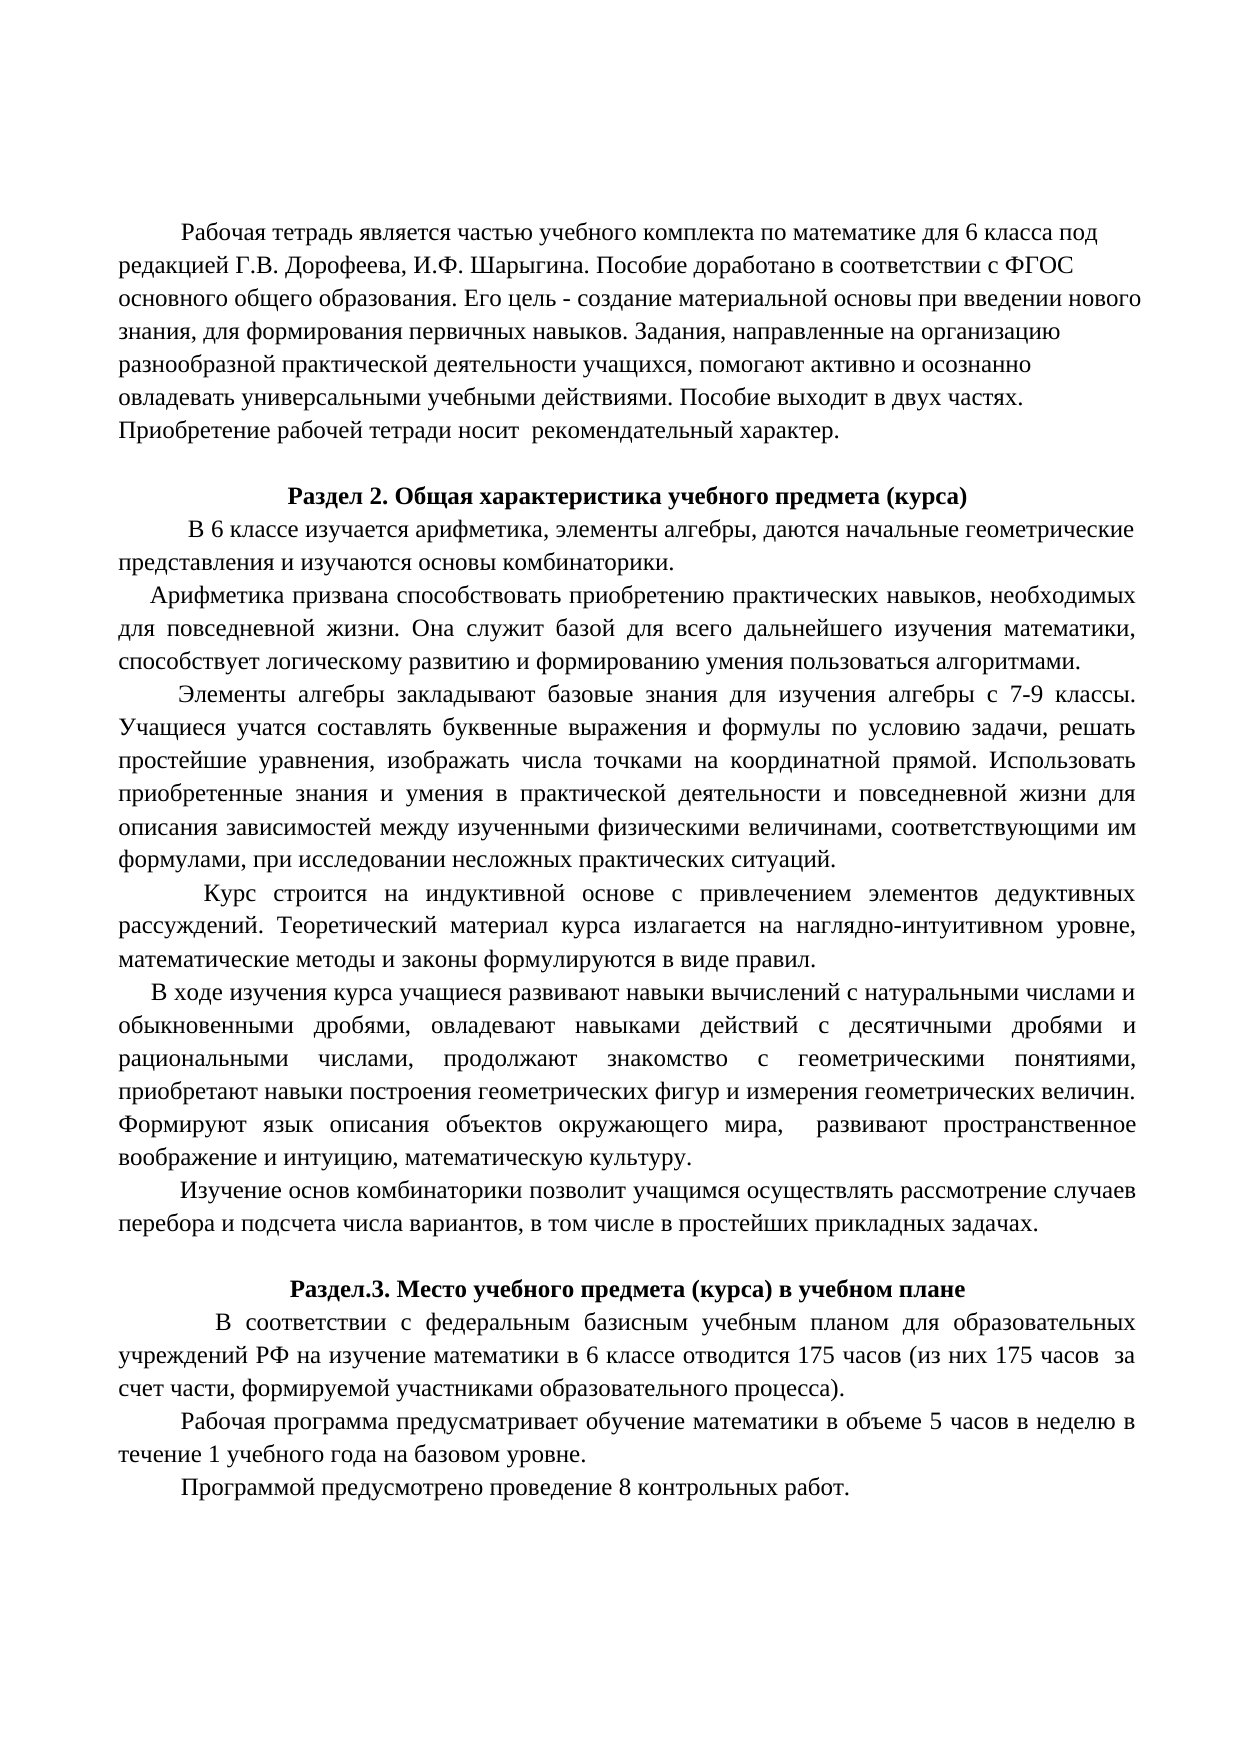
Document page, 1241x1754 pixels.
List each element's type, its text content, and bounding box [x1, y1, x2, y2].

text Курс строится на индуктивной основе с привлечением элементов дедуктивных рассуждений. Теоретический материал курса излагается на наглядно-интуитивном уровне, математические методы и законы формулируются в виде правил. [118, 878, 1137, 972]
text В соответствии с федеральным базисным учебным планом для образовательных учреждений РФ на изучение математики в 6 классе отводится 175 часов (из них 175 часов за счет части, формируемой участниками образовательного процесса). [118, 1307, 1137, 1402]
text Программой предусмотрено проведение 8 контрольных работ. [118, 1472, 1137, 1501]
text Изучение основ комбинаторики позволит учащимся осуществлять рассмотрение случаев перебора и подсчета числа вариантов, в том числе в простейших прикладных задачах. [118, 1175, 1137, 1237]
text В 6 классе изучается арифметика, элементы алгебры, даются начальные геометрические представления и изучаются основы комбинаторики. [118, 514, 1137, 576]
text Раздел 2. Общая характеристика учебного предмета (курса) [118, 481, 1137, 510]
text Рабочая программа предусматривает обучение математики в объеме 5 часов в неделю в течение 1 учебного года на базовом уровне. [118, 1406, 1137, 1468]
text Рабочая тетрадь является частью учебного комплекта по математике для 6 класса под редакцией Г.В. Дорофеева, И.Ф. Шарыгина. Пособие доработано в соответствии с ФГОС основного общего образования. Его цель - создание материальной основы при введении нового знания, для формирования первичных навыков. Задания, направленные на организацию разнообразной практической деятельности учащихся, помогают активно и осознанно овладевать универсальными учебными действиями. Пособие выходит в двух частях. Приобретение рабочей тетради носит рекомендательный характер. [118, 217, 1152, 444]
text Раздел.3. Место учебного предмета (курса) в учебном плане [118, 1274, 1137, 1303]
text Арифметика призвана способствовать приобретению практических навыков, необходимых для повседневной жизни. Она служит базой для всего дальнейшего изучения математики, способствует логическому развитию и формированию умения пользоваться алгоритмами. [118, 580, 1137, 675]
text В ходе изучения курса учащиеся развивают навыки вычислений с натуральными числами и обыкновенными дробями, овладевают навыками действий с десятичными дробями и рациональными числами, продолжают знакомство с геометрическими понятиями, приобретают навыки построения геометрических фигур и измерения геометрических величин. Формируют язык описания объектов окружающего мира, развивают пространственное воображение и интуицию, математическую культуру. [118, 977, 1137, 1171]
text Элементы алгебры закладывают базовые знания для изучения алгебры с 7-9 классы. Учащиеся учатся составлять буквенные выражения и формулы по условию задачи, решать простейшие уравнения, изображать числа точками на координатной прямой. Использовать приобретенные знания и умения в практической деятельности и повседневной жизни для описания зависимостей между изученными физическими величинами, соответствующими им формулами, при исследовании несложных практических ситуаций. [118, 679, 1137, 873]
